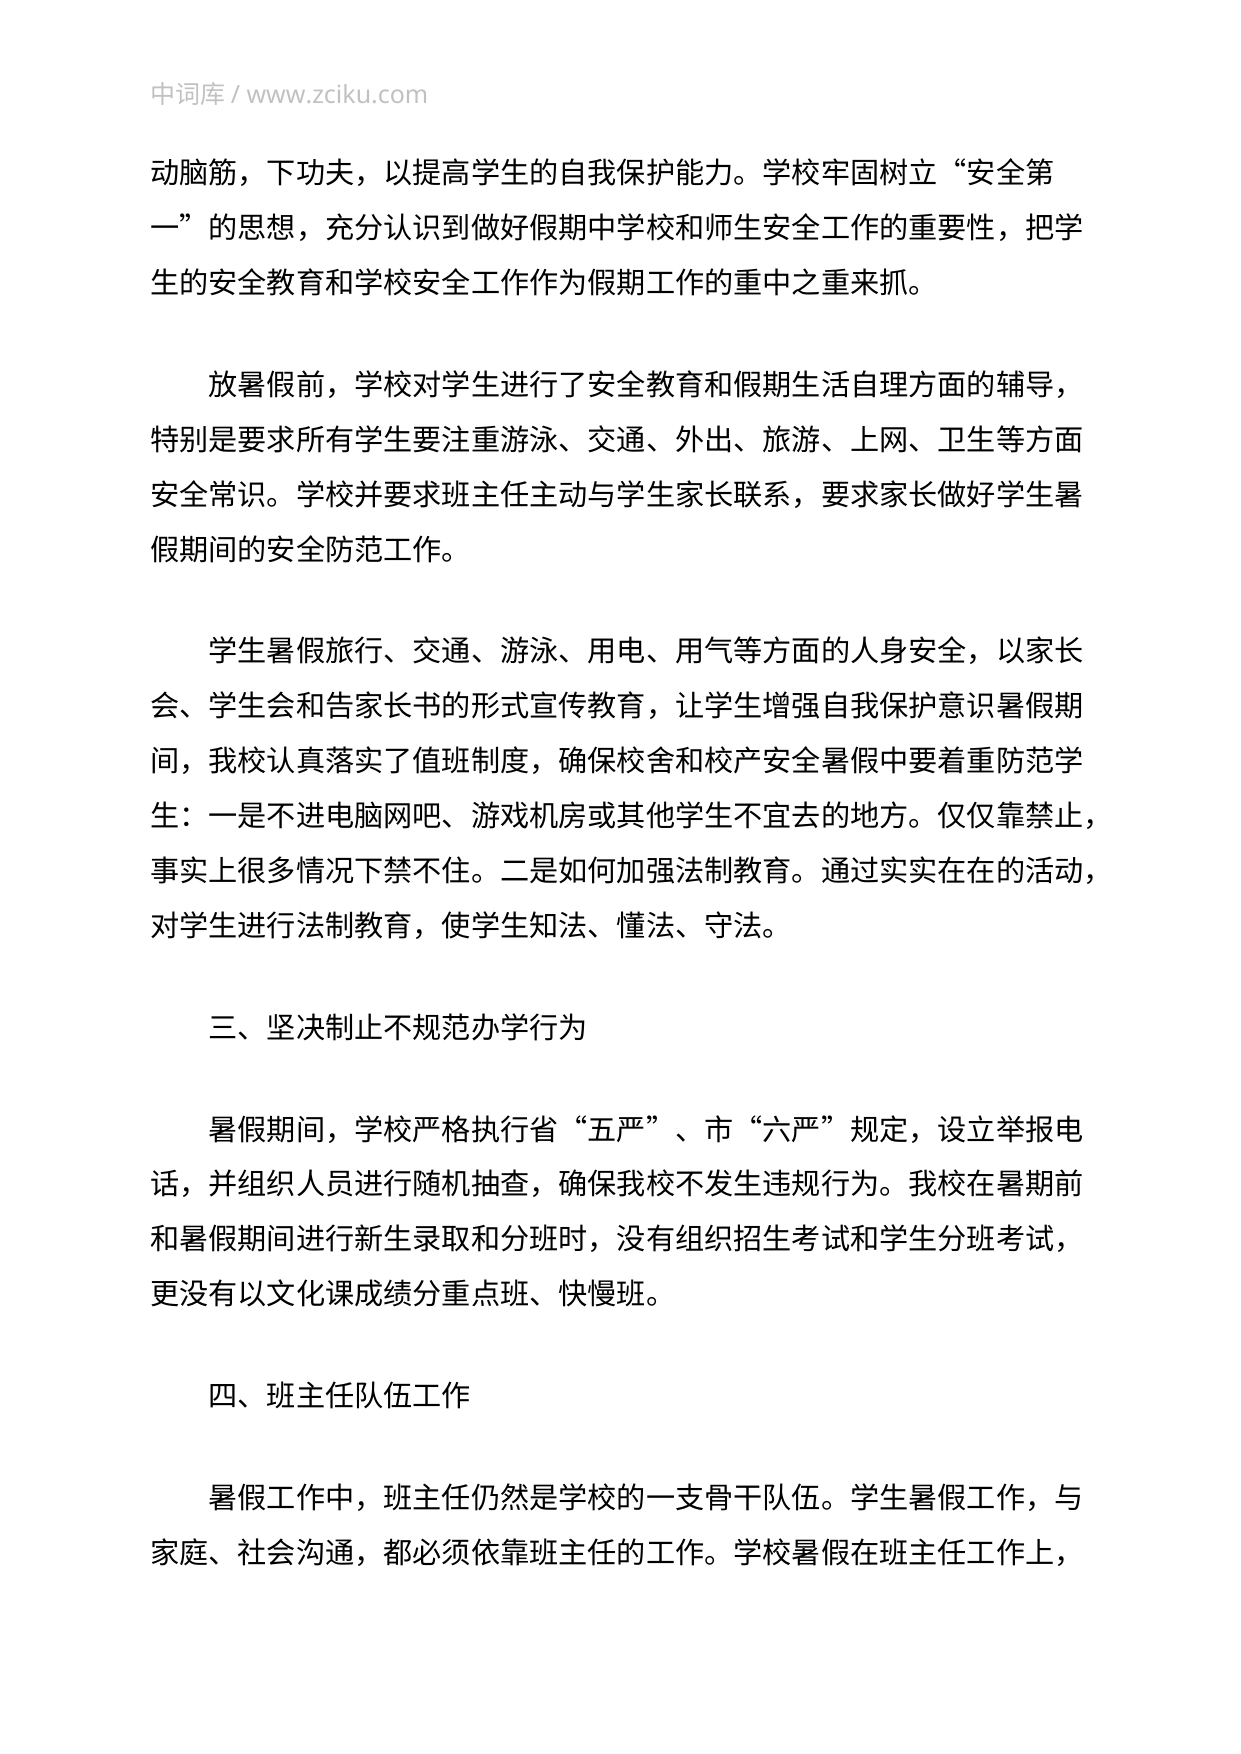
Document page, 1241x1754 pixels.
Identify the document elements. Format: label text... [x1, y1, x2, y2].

text 三、坚决制止不规范办学行为 [150, 1004, 1090, 1047]
text 暑假期间，学校严格执行省“五严”、市“六严”规定，设立举报电话，并组织人员进行随机抽查，确保我校不发生违规行为。我校在暑期前和暑假期间进行新生录取和分班时，没有组织招生考试和学生分班考试，更没有以文化课成绩分重点班、快慢班。 [150, 1106, 1090, 1313]
text 放暑假前，学校对学生进行了安全教育和假期生活自理方面的辅导，特别是要求所有学生要注重游泳、交通、外出、旅游、上网、卫生等方面安全常识。学校并要求班主任主动与学生家长联系，要求家长做好学生暑假期间的安全防范工作。 [150, 362, 1090, 568]
text 四、班主任队伍工作 [150, 1372, 1090, 1415]
text 学生暑假旅行、交通、游泳、用电、用气等方面的人身安全，以家长会、学生会和告家长书的形式宣传教育，让学生增强自我保护意识暑假期间，我校认真落实了值班制度，确保校舍和校产安全暑假中要着重防范学生：一是不进电脑网吧、游戏机房或其他学生不宜去的地方。仅仅靠禁止，事实上很多情况下禁不住。二是如何加强法制教育。通过实实在在的活动，对学生进行法制教育，使学生知法、懂法、守法。 [150, 628, 1090, 945]
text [150, 150, 1090, 302]
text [150, 1474, 1090, 1571]
